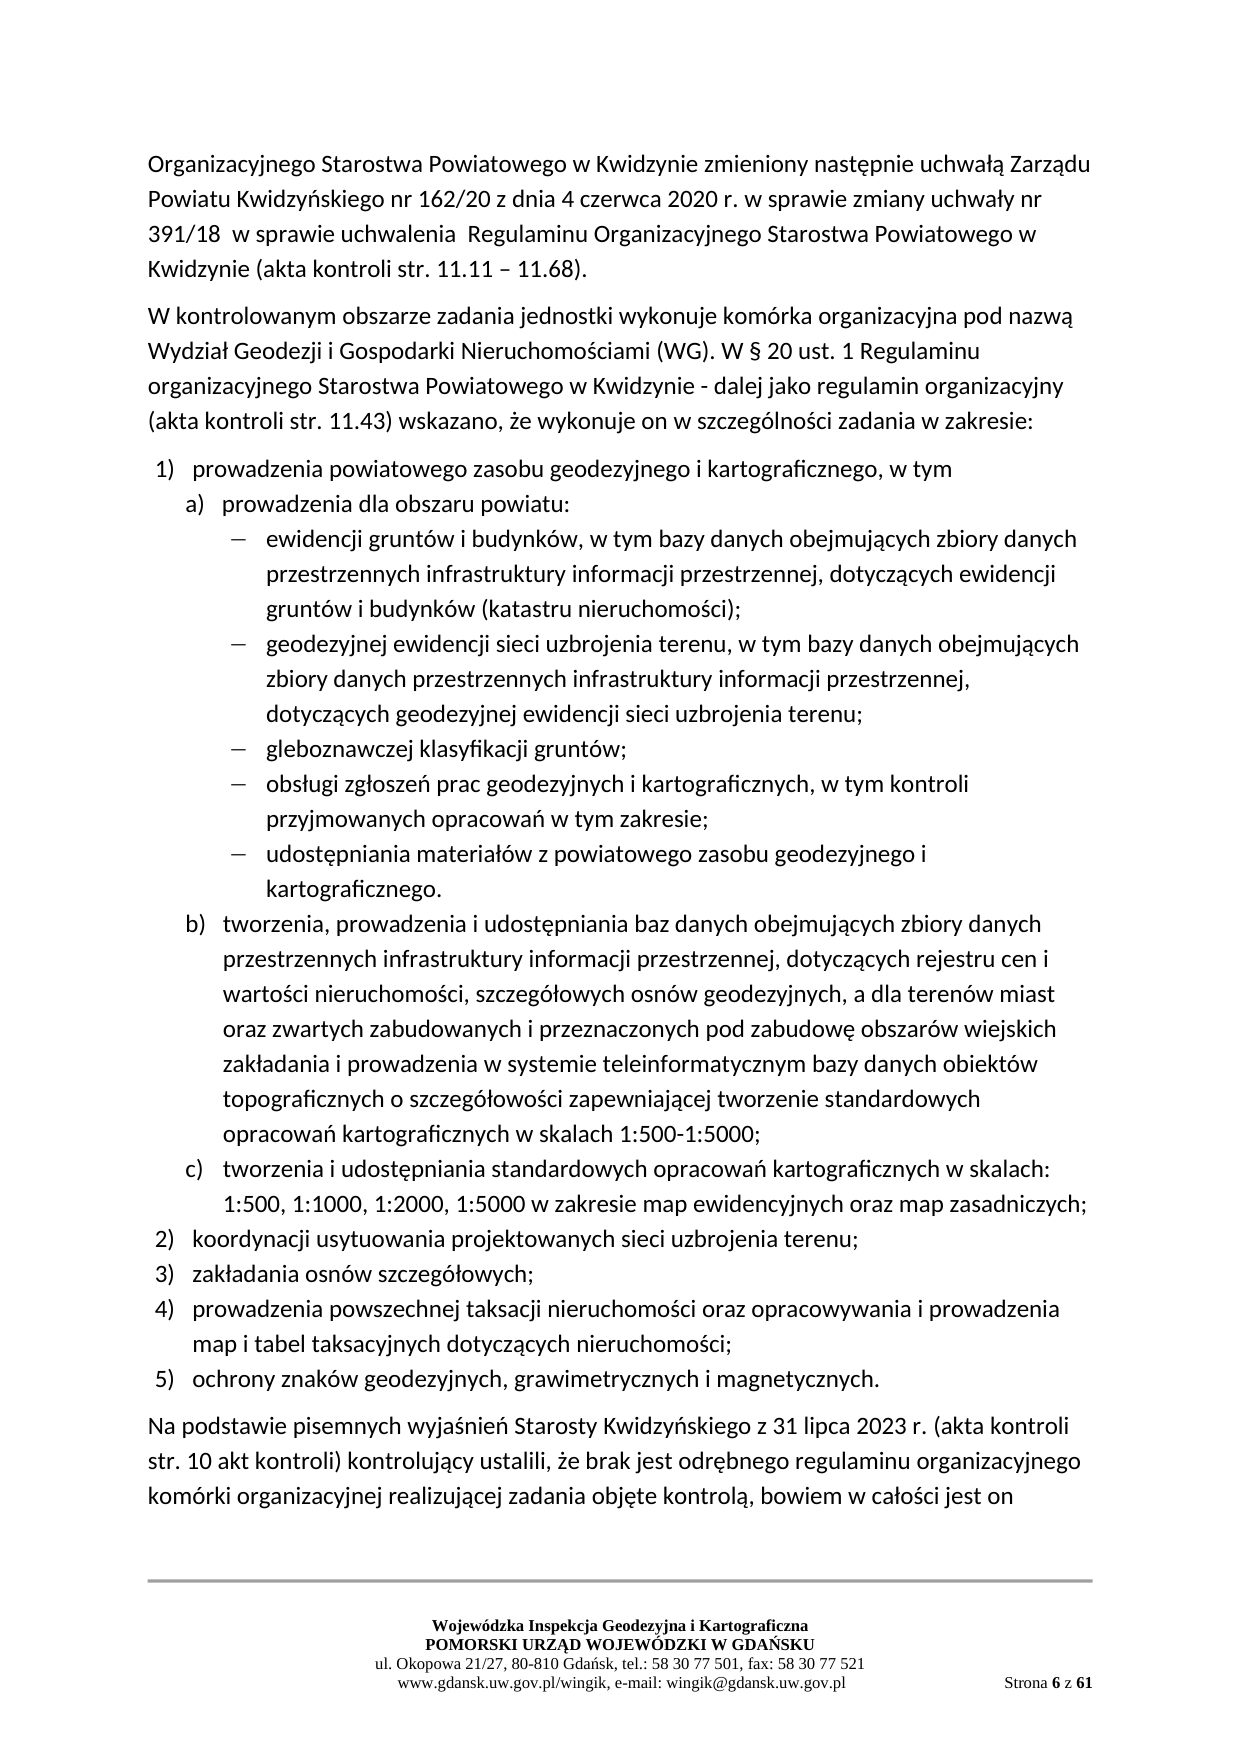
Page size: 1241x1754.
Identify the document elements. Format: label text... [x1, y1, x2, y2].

list udostępniania materiałów z powiatowego zasobu geodezyjnego i kartograficznego. [228, 838, 1092, 903]
list ewidencji gruntów i budynków, w tym bazy danych obejmujących zbiory danych przestrzennych infrastruktury informacji przestrzennej, dotyczących ewidencji gruntów i budynków (katastru nieruchomości); [228, 523, 1092, 623]
list tworzenia, prowadzenia i udostępniania baz danych obejmujących zbiory danych przestrzennych infrastruktury informacji przestrzennej, dotyczących rejestru cen i wartości nieruchomości, szczegółowych osnów geodezyjnych, a dla terenów miast oraz zwartych zabudowanych i przeznaczonych pod zabudowę obszarów wiejskich zakładania i prowadzenia w systemie teleinformatycznym bazy danych obiektów topograficznych o szczegółowości zapewniającej tworzenie standardowych opracowań kartograficznych w skalach 1:500-1:5000; [185, 908, 1092, 1148]
list zakładania osnów szczegółowych; [154, 1258, 1092, 1288]
list obsługi zgłoszeń prac geodezyjnych i kartograficznych, w tym kontroli przyjmowanych opracowań w tym zakresie; [228, 768, 1092, 833]
list ochrony znaków geodezyjnych, grawimetrycznych i magnetycznych. [154, 1363, 1092, 1393]
list prowadzenia dla obszaru powiatu: [185, 488, 1092, 518]
list gleboznawczej klasyfikacji gruntów; [228, 733, 1092, 763]
list geodezyjnej ewidencji sieci uzbrojenia terenu, w tym bazy danych obejmujących zbiory danych przestrzennych infrastruktury informacji przestrzennej, dotyczących geodezyjnej ewidencji sieci uzbrojenia terenu; [228, 628, 1092, 728]
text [148, 148, 1092, 283]
list prowadzenia powiatowego zasobu geodezyjnego i kartograficznego, w tym [154, 453, 1092, 483]
text W kontrolowanym obszarze zadania jednostki wykonuje komórka organizacyjna pod nazwą Wydział Geodezji i Gospodarki Nieruchomościami (WG). W § 20 ust. 1 Regulaminu organizacyjnego Starostwa Powiatowego w Kwidzynie - dalej jako regulamin organizacyjny (akta kontroli str. 11.43) wskazano, że wykonuje on w szczególności zadania w zakresie: [148, 300, 1092, 436]
list prowadzenia powszechnej taksacji nieruchomości oraz opracowywania i prowadzenia map i tabel taksacyjnych dotyczących nieruchomości; [154, 1293, 1092, 1358]
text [148, 1410, 1092, 1511]
list tworzenia i udostępniania standardowych opracowań kartograficznych w skalach: 1:500, 1:1000, 1:2000, 1:5000 w zakresie map ewidencyjnych oraz map zasadniczych; [185, 1153, 1092, 1218]
list koordynacji usytuowania projektowanych sieci uzbrojenia terenu; [154, 1223, 1092, 1253]
